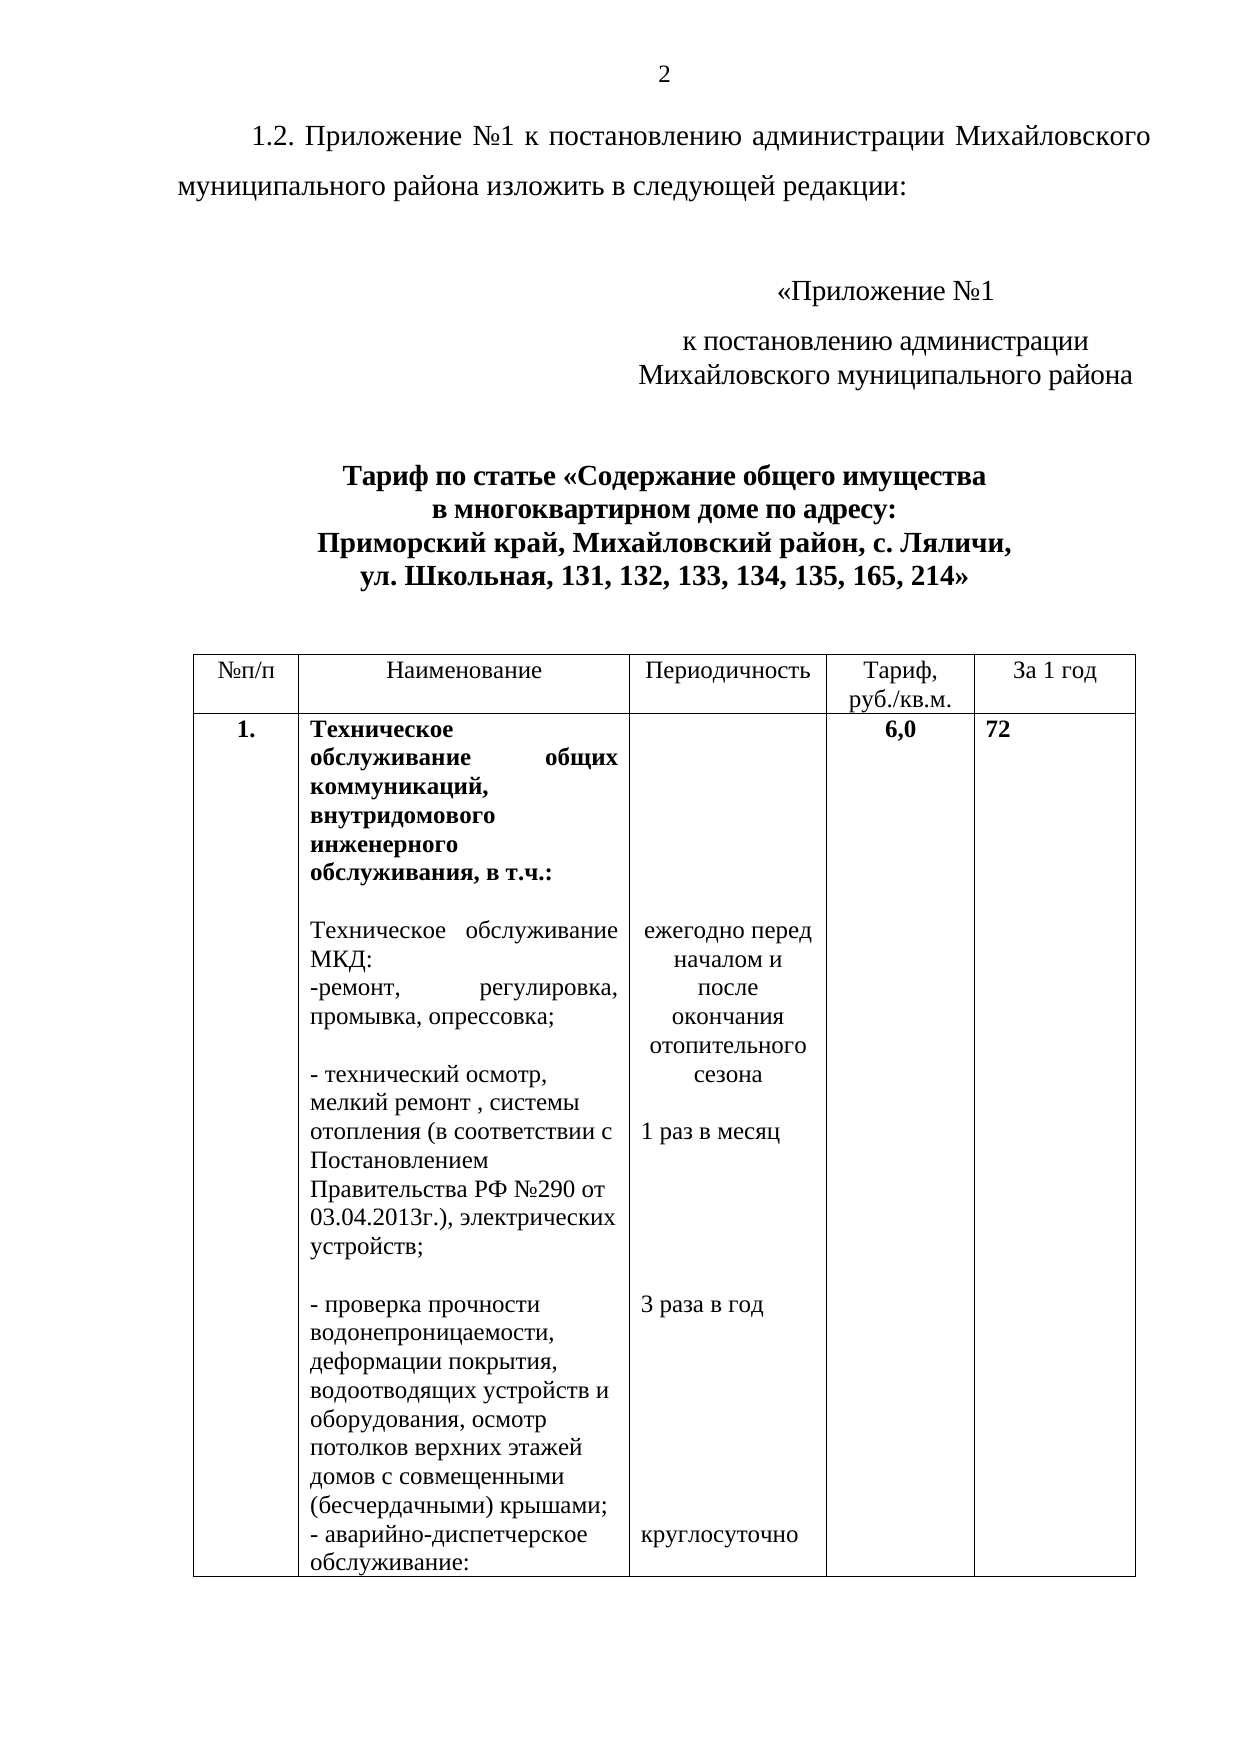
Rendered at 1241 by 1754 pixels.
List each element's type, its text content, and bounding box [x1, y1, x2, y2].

table_cell 1. [194, 714, 298, 1576]
table_cell ежегодно перед началом и после окончания отопительного сезона 1 раз в месяц 3 раза в год круглосуточно [630, 714, 826, 1576]
text Михайловского муниципального района [620, 357, 1152, 391]
text 1.2. Приложение №1 к постановлению администрации Михайловского муниципального района изложить в следующей редакции: [177, 118, 1152, 202]
table_header №п/п [194, 655, 298, 713]
table_cell 6,0 [827, 714, 974, 1576]
table_header Периодичность [630, 655, 826, 713]
table_cell Техническое обслуживание общих коммуникаций, внутридомового инженерного обслуживания, в т.ч.: Техническое обслуживание МКД: -ремонт, регулировка, промывка, опрессовка; - технический осмотр, мелкий ремонт , системы отопления (в соответствии с Постановлением Правительства РФ №290 от 03.04.2013г.), электрических устройств; - проверка прочности водонепроницаемости, деформации покрытия, водоотводящих устройств и оборудования, осмотр потолков верхних этажей домов с совмещенными (бесчердачными) крышами; - аварийно-диспетчерское обслуживание: [299, 714, 629, 1576]
text ул. Школьная, 131, 132, 133, 134, 135, 165, 214» [177, 558, 1152, 592]
table_header За 1 год [975, 655, 1135, 713]
table_cell 72 [975, 714, 1135, 1576]
text к постановлению администрации [620, 323, 1152, 357]
table_header Тариф, руб./кв.м. [827, 655, 974, 713]
table_header Наименование [299, 655, 629, 713]
text «Приложение №1 [620, 273, 1152, 307]
text Приморский край, Михайловский район, с. Ляличи, [177, 525, 1152, 558]
text в многоквартирном доме по адресу: [177, 491, 1152, 525]
text Тариф по статье «Содержание общего имущества [177, 458, 1152, 491]
